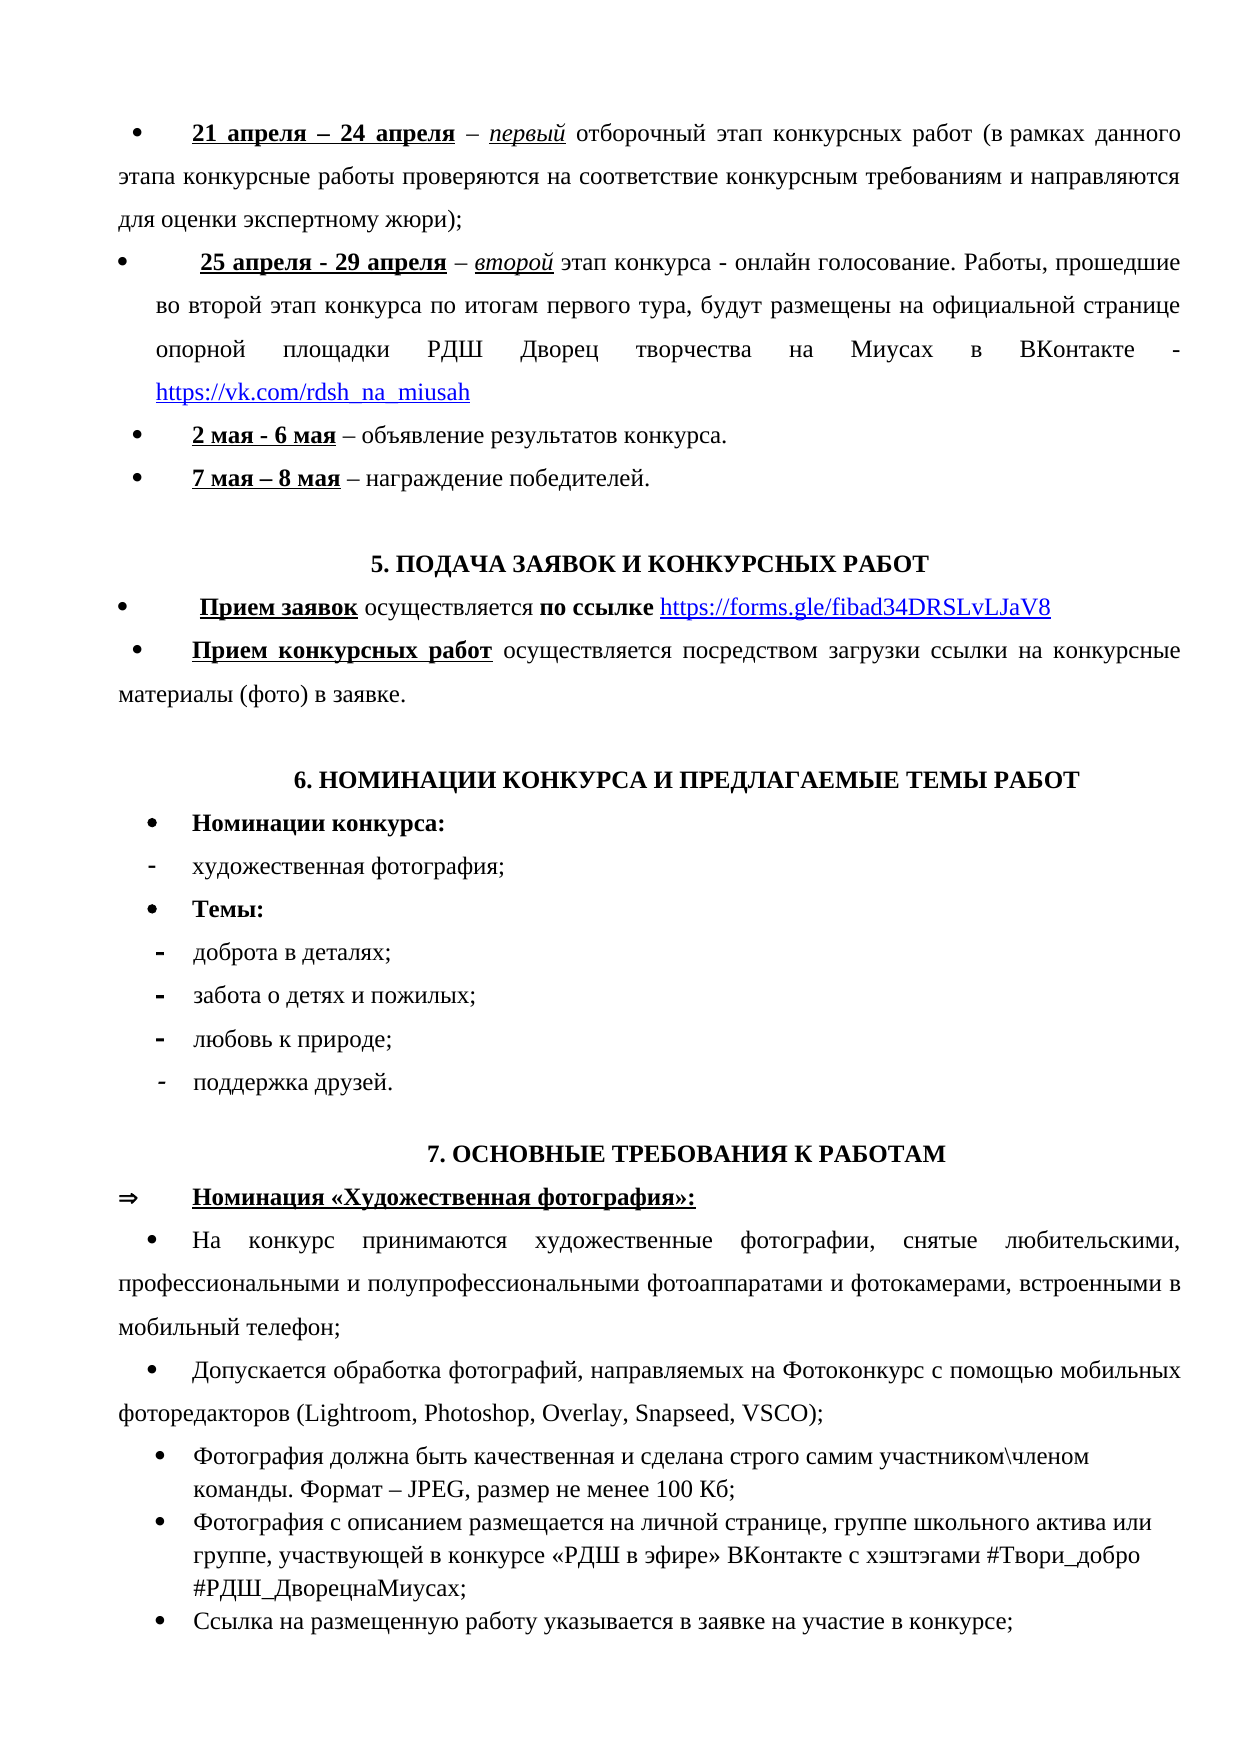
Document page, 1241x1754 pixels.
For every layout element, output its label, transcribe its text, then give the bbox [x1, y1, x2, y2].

list любовь к природе; [156, 1024, 1181, 1052]
list 21 апреля – 24 апреля – первый отборочный этап конкурсных работ (в рамках данного этапа конкурсные работы проверяются на соответствие конкурсным требованиям и направляются для оценки экспертному жюри); [118, 118, 1181, 233]
list 7 мая – 8 мая – награждение победителей. [118, 463, 1181, 492]
list Номинации конкурса: [118, 808, 1181, 837]
list забота о детях и пожилых; [156, 981, 1181, 1009]
text 5. ПОДАЧА ЗАЯВОК И КОНКУРСНЫХ РАБОТ [118, 549, 1181, 578]
list 25 апреля - 29 апреля – второй этап конкурса - онлайн голосование. Работы, прошедшие во второй этап конкурса по итогам первого тура, будут размещены на официальной странице опорной площадки РДШ Дворец творчества на Миусах в ВКонтакте - https://vk.com/rdsh_na_miusah [118, 247, 1181, 406]
list художественная фотография; [118, 851, 1181, 880]
list Ссылка на размещенную работу указывается в заявке на участие в конкурсе; [156, 1606, 1181, 1635]
list 2 мая - 6 мая – объявление результатов конкурса. [118, 420, 1181, 449]
list Допускается обработка фотографий, направляемых на Фотоконкурс с помощью мобильных фоторедакторов (Lightroom, Photoshop, Overlay, Snapseed, VSCO); [118, 1355, 1181, 1427]
list Фотография с описанием размещается на личной странице, группе школьного актива или группе, участвующей в конкурсе «РДШ в эфире» ВКонтакте с хэштэгами #Твори_добро #РДШ_ДворецнаМиусах; [156, 1507, 1181, 1602]
list Темы: [118, 894, 1181, 923]
list Номинация «Художественная фотография»: [118, 1182, 1181, 1211]
text 7. ОСНОВНЫЕ ТРЕБОВАНИЯ К РАБОТАМ [118, 1139, 1181, 1168]
list доброта в деталях; [156, 937, 1181, 966]
list Прием конкурсных работ осуществляется посредством загрузки ссылки на конкурсные материалы (фото) в заявке. [118, 636, 1181, 707]
list Фотография должна быть качественная и сделана строго самим участником\членом команды. Формат – JPEG, размер не менее 100 Кб; [156, 1441, 1181, 1503]
list На конкурс принимаются художественные фотографии, снятые любительскими, профессиональными и полупрофессиональными фотоаппаратами и фотокамерами, встроенными в мобильный телефон; [118, 1225, 1181, 1340]
list поддержка друзей. [156, 1067, 1181, 1096]
text 6. НОМИНАЦИИ КОНКУРСА И ПРЕДЛАГАЕМЫЕ ТЕМЫ РАБОТ [118, 765, 1181, 794]
list Прием заявок осуществляется по ссылке https://forms.gle/fibad34DRSLvLJaV8 [118, 592, 1181, 621]
